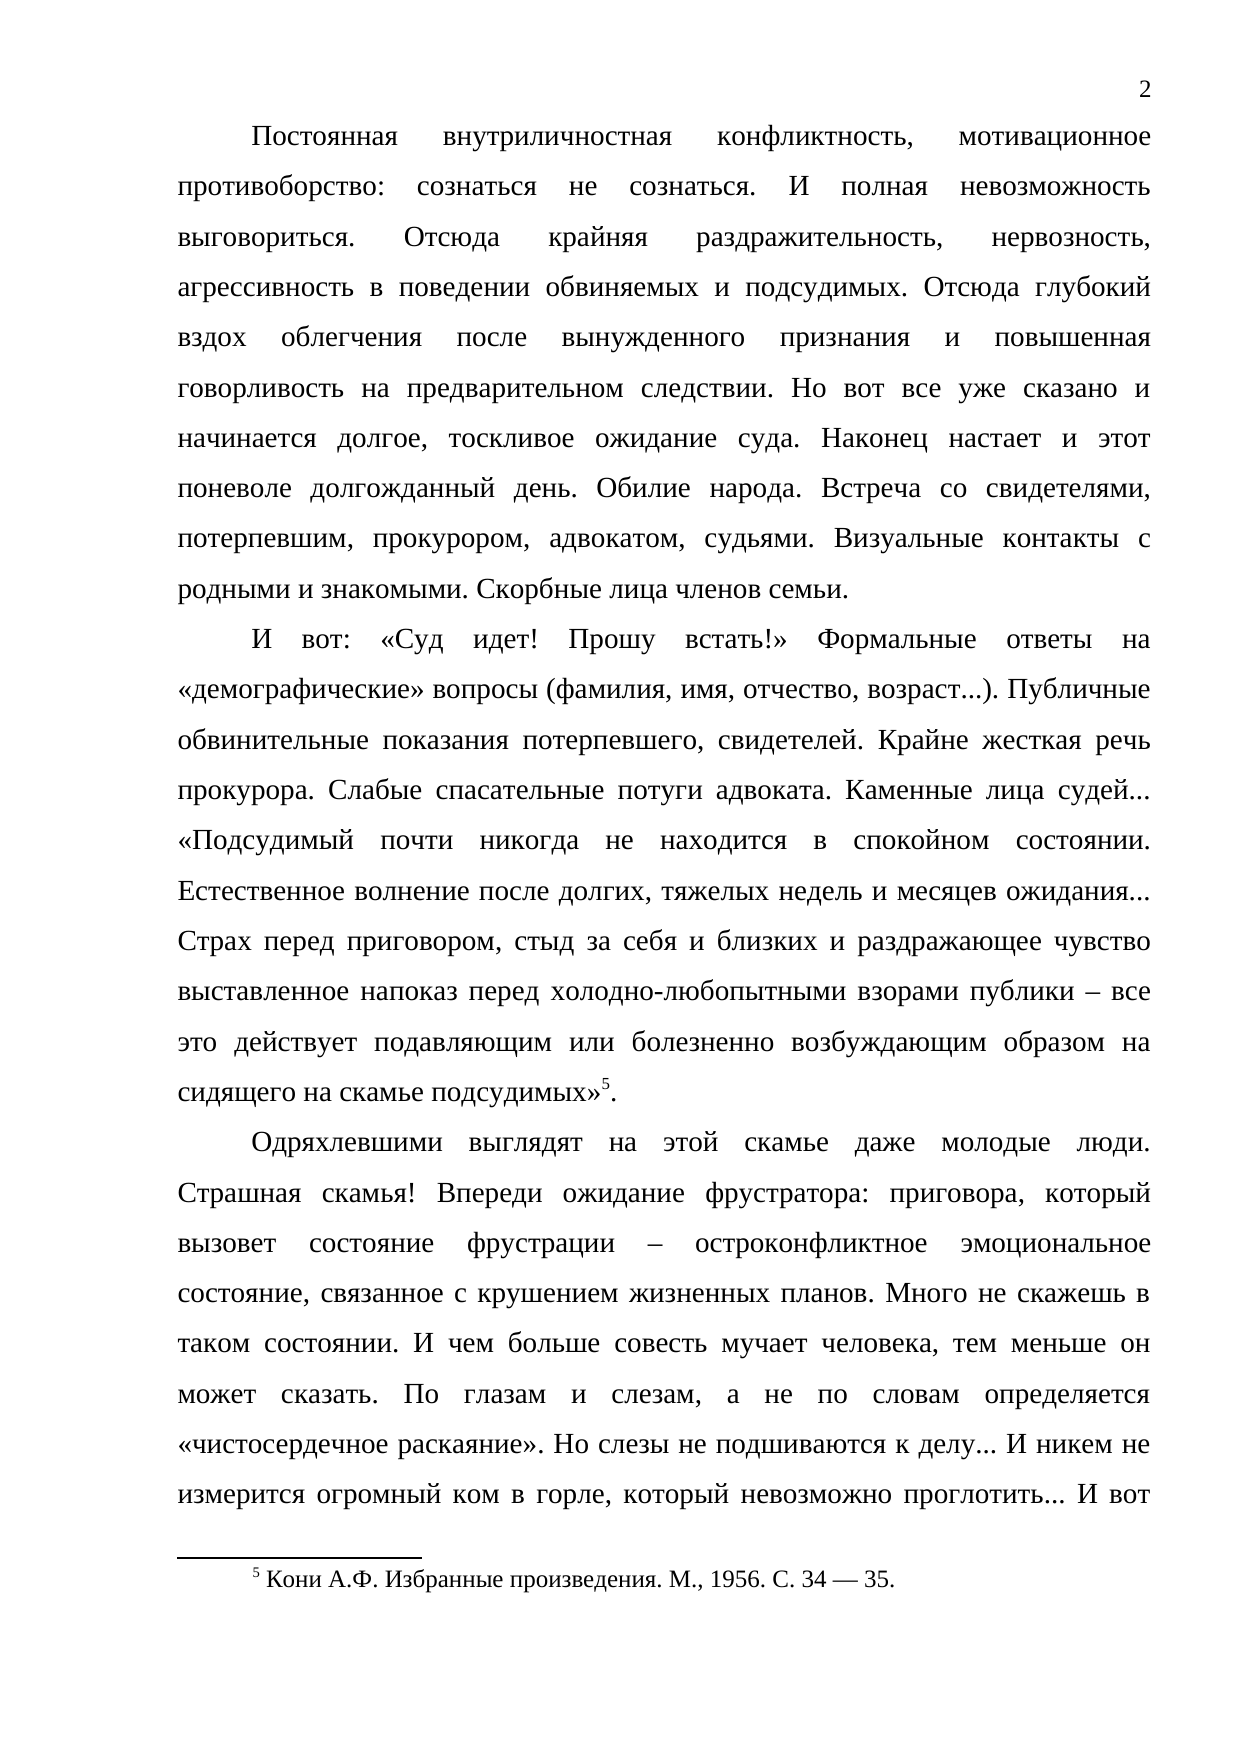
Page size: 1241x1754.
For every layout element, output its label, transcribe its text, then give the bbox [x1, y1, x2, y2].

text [177, 1124, 1152, 1510]
text И вот: «Суд идет! Прошу встать!» Формальные ответы на «демографические» вопросы (фамилия, имя, отчество, возраст...). Публичные обвинительные показания потерпевшего, свидетелей. Крайне жесткая речь прокурора. Слабые спасательные потуги адвоката. Каменные лица судей... «Подсудимый почти никогда не находится в спокойном состоянии. Естественное волнение после долгих, тяжелых недель и месяцев ожидания... Страх перед приговором, стыд за себя и близких и раздражающее чувство выставленное напоказ перед холодно-любопытными взорами публики – все это действует подавляющим или болезненно возбуждающим образом на сидящего на скамье подсудимых». [177, 621, 1152, 1108]
text Постоянная внутриличностная конфликтность, мотивационное противоборство: сознаться не сознаться. И полная невозможность выговориться. Отсюда крайняя раздражительность, нервозность, агрессивность в поведении обвиняемых и подсудимых. Отсюда глубокий вздох облегчения после вынужденного признания и повышенная говорливость на предварительном следствии. Но вот все уже сказано и начинается долгое, тоскливое ожидание суда. Наконец настает и этот поневоле долгожданный день. Обилие народа. Встреча со свидетелями, потерпевшим, прокурором, адвокатом, судьями. Визуальные контакты с родными и знакомыми. Скорбные лица членов семьи. [177, 118, 1152, 604]
